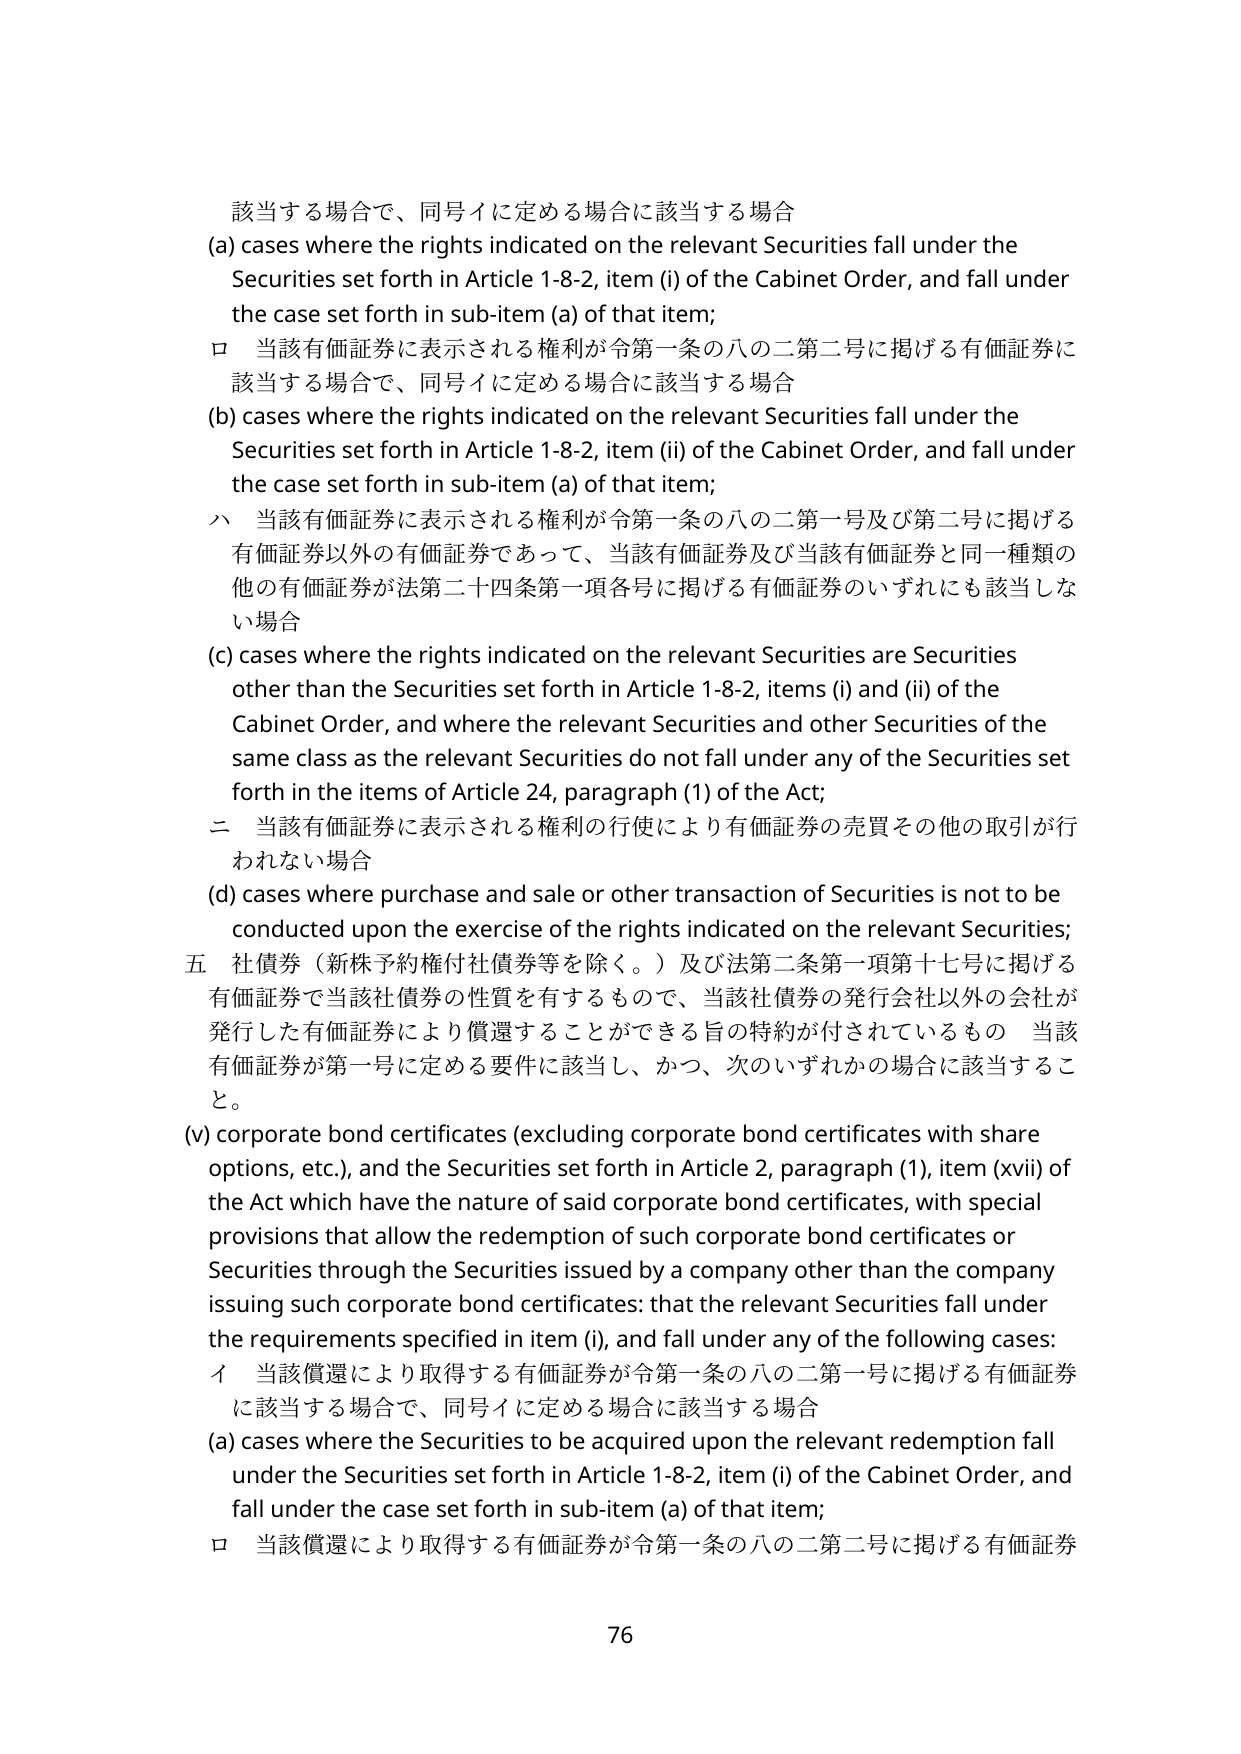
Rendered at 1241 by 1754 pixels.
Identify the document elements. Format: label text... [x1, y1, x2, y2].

text イ 当該償還により取得する有価証券が令第一条の八の二第一号に掲げる有価証券に該当する場合で、同号イに定める場合に該当する場合 [207, 1355, 1079, 1424]
text ハ 当該有価証券に表示される権利が令第一条の八の二第一号及び第二号に掲げる有価証券以外の有価証券であって、当該有価証券及び当該有価証券と同一種類の他の有価証券が法第二十四条第一項各号に掲げる有価証券のいずれにも該当しない場合 [207, 501, 1079, 638]
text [207, 194, 1079, 228]
text ロ 当該有価証券に表示される権利が令第一条の八の二第二号に掲げる有価証券に該当する場合で、同号イに定める場合に該当する場合 [207, 330, 1079, 399]
text (b) cases where the rights indicated on the relevant Securities fall under the Securities set forth in Article 1-8-2, item (ii) of the Cabinet Order, and fall under the case set forth in sub-item (a) of that item; [207, 399, 1079, 501]
text (d) cases where purchase and sale or other transaction of Securities is not to be conducted upon the exercise of the rights indicated on the relevant Securities; [207, 877, 1079, 945]
text (v) corporate bond certificates (excluding corporate bond certificates with share options, etc.), and the Securities set forth in Article 2, paragraph (1), item (xvii) of the Act which have the nature of said corporate bond certificates, with special provisions that allow the redemption of such corporate bond certificates or Securities through the Securities issued by a company other than the company issuing such corporate bond certificates: that the relevant Securities fall under the requirements specified in item (i), and fall under any of the following cases: [184, 1116, 1079, 1355]
text ニ 当該有価証券に表示される権利の行使により有価証券の売買その他の取引が行われない場合 [207, 809, 1079, 877]
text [207, 1526, 1079, 1560]
text (a) cases where the rights indicated on the relevant Securities fall under the Securities set forth in Article 1-8-2, item (i) of the Cabinet Order, and fall under the case set forth in sub-item (a) of that item; [207, 228, 1079, 330]
text (a) cases where the Securities to be acquired upon the relevant redemption fall under the Securities set forth in Article 1-8-2, item (i) of the Cabinet Order, and fall under the case set forth in sub-item (a) of that item; [207, 1424, 1079, 1526]
text 五 社債券（新株予約権付社債券等を除く。）及び法第二条第一項第十七号に掲げる有価証券で当該社債券の性質を有するもので、当該社債券の発行会社以外の会社が発行した有価証券により償還することができる旨の特約が付されているもの 当該有価証券が第一号に定める要件に該当し、かつ、次のいずれかの場合に該当すること。 [184, 945, 1079, 1116]
text (c) cases where the rights indicated on the relevant Securities are Securities other than the Securities set forth in Article 1-8-2, items (i) and (ii) of the Cabinet Order, and where the relevant Securities and other Securities of the same class as the relevant Securities do not fall under any of the Securities set forth in the items of Article 24, paragraph (1) of the Act; [207, 638, 1079, 809]
